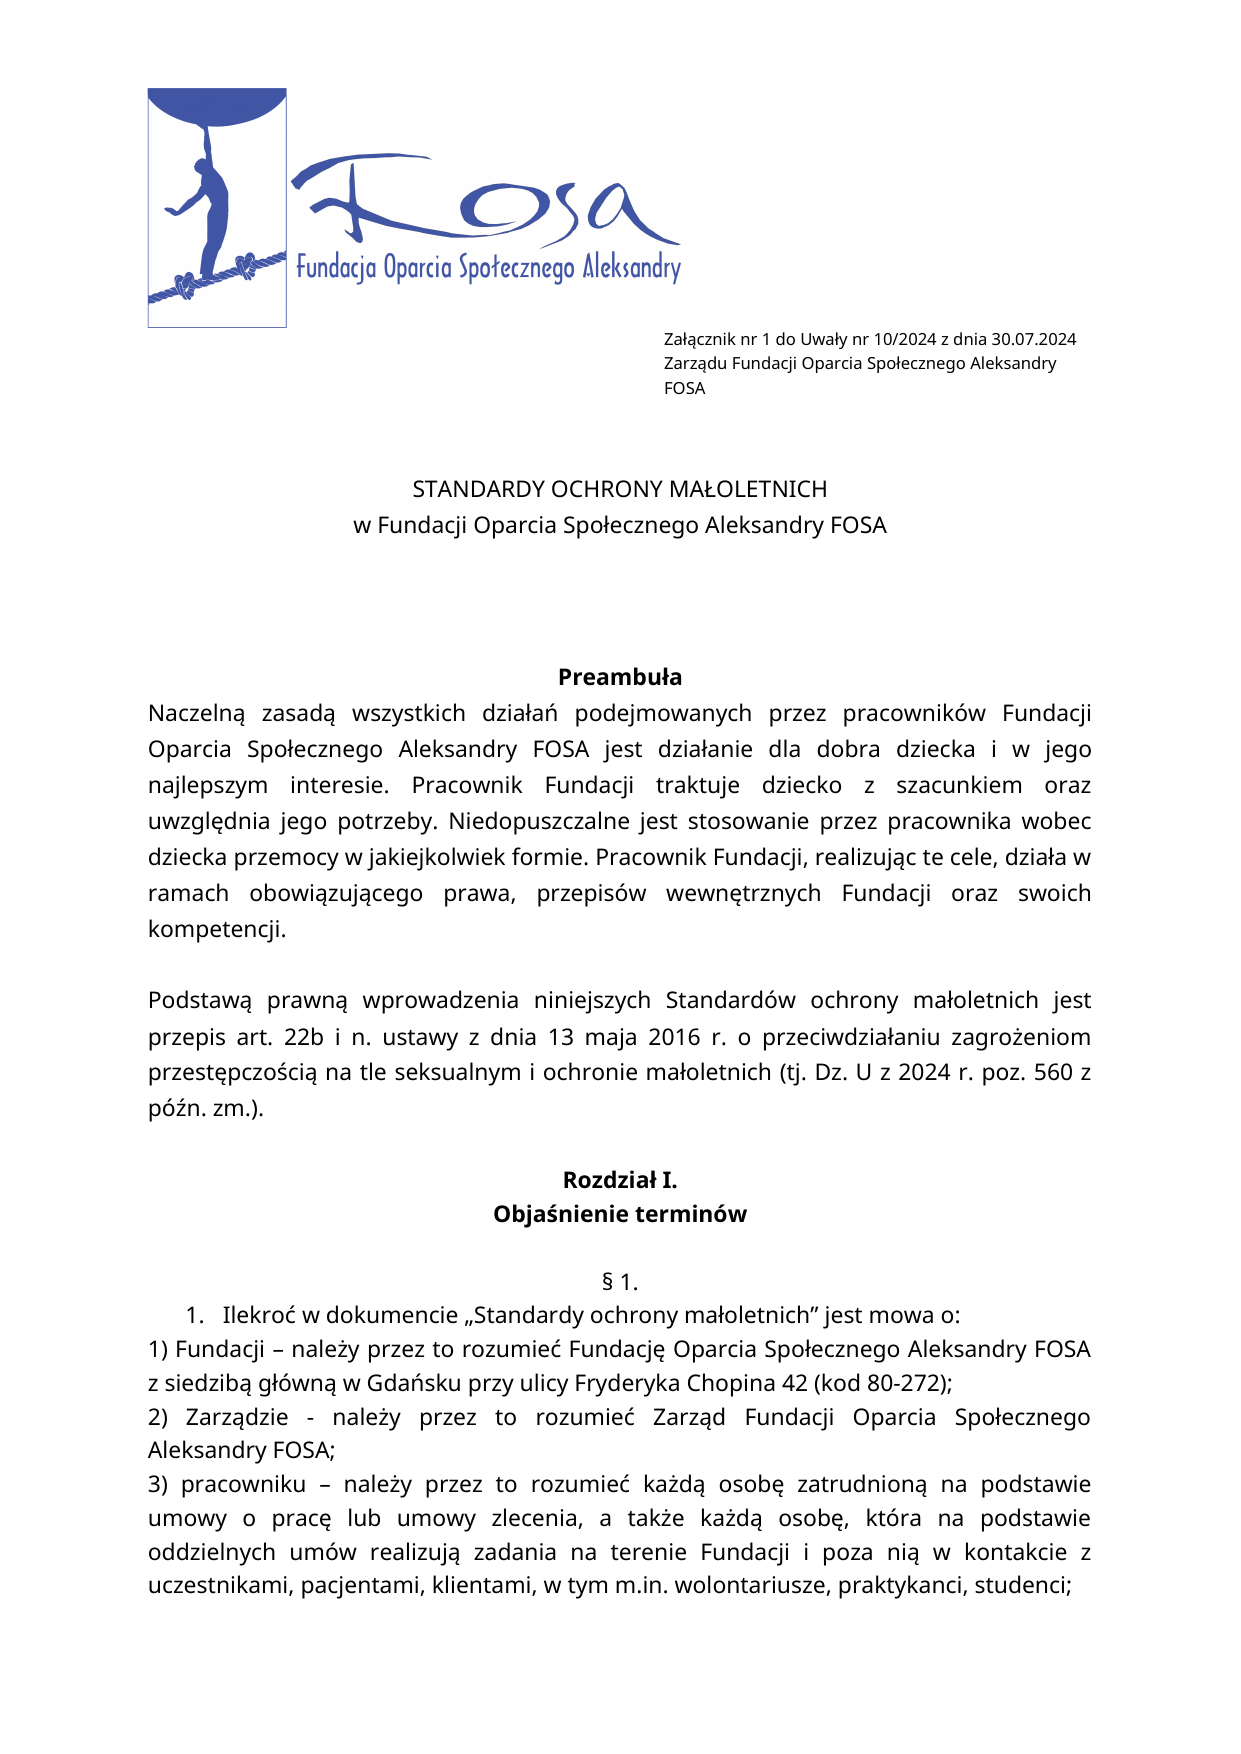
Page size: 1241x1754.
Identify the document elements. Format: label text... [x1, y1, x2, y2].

text Rozdział I. [148, 1164, 1093, 1195]
text Zarządu Fundacji Oparcia Społecznego Aleksandry FOSA [664, 352, 1093, 399]
text Preambuła [148, 661, 1093, 692]
text 1) Fundacji – należy przez to rozumieć Fundację Oparcia Społecznego Aleksandry FOSA z siedzibą główną w Gdańsku przy ulicy Fryderyka Chopina 42 (kod 80-272); [148, 1333, 1093, 1398]
text w Fundacji Oparcia Społecznego Aleksandry FOSA [148, 508, 1093, 540]
list Ilekroć w dokumencie „Standardy ochrony małoletnich” jest mowa o: [185, 1299, 1093, 1330]
text 2) Zarządzie - należy przez to rozumieć Zarząd Fundacji Oparcia Społecznego Aleksandry FOSA; [148, 1400, 1093, 1465]
text STANDARDY OCHRONY MAŁOLETNICH [148, 473, 1093, 504]
text Naczelną zasadą wszystkich działań podejmowanych przez pracowników Fundacji Oparcia Społecznego Aleksandry FOSA jest działanie dla dobra dziecka i w jego najlepszym interesie. Pracownik Fundacji traktuje dziecko z szacunkiem oraz uwzględnia jego potrzeby. Niedopuszczalne jest stosowanie przez pracownika wobec dziecka przemocy w jakiejkolwiek formie. Pracownik Fundacji, realizując te cele, działa w ramach obowiązującego prawa, przepisów wewnętrznych Fundacji oraz swoich kompetencji. [148, 697, 1093, 944]
text § 1. [148, 1265, 1093, 1297]
picture [147, 88, 681, 328]
text Załącznik nr 1 do Uwały nr 10/2024 z dnia 30.07.2024 [664, 327, 1093, 350]
text Podstawą prawną wprowadzenia niniejszych Standardów ochrony małoletnich jest przepis art. 22b i n. ustawy z dnia 13 maja 2016 r. o przeciwdziałaniu zagrożeniom przestępczością na tle seksualnym i ochronie małoletnich (tj. Dz. U z 2024 r. poz. 560 z późn. zm.). [148, 984, 1093, 1123]
text Objaśnienie terminów [148, 1198, 1093, 1229]
text 3) pracowniku – należy przez to rozumieć każdą osobę zatrudnioną na podstawie umowy o pracę lub umowy zlecenia, a także każdą osobę, która na podstawie oddzielnych umów realizują zadania na terenie Fundacji i poza nią w kontakcie z uczestnikami, pacjentami, klientami, w tym m.in. wolontariusze, praktykanci, studenci; [148, 1468, 1093, 1600]
